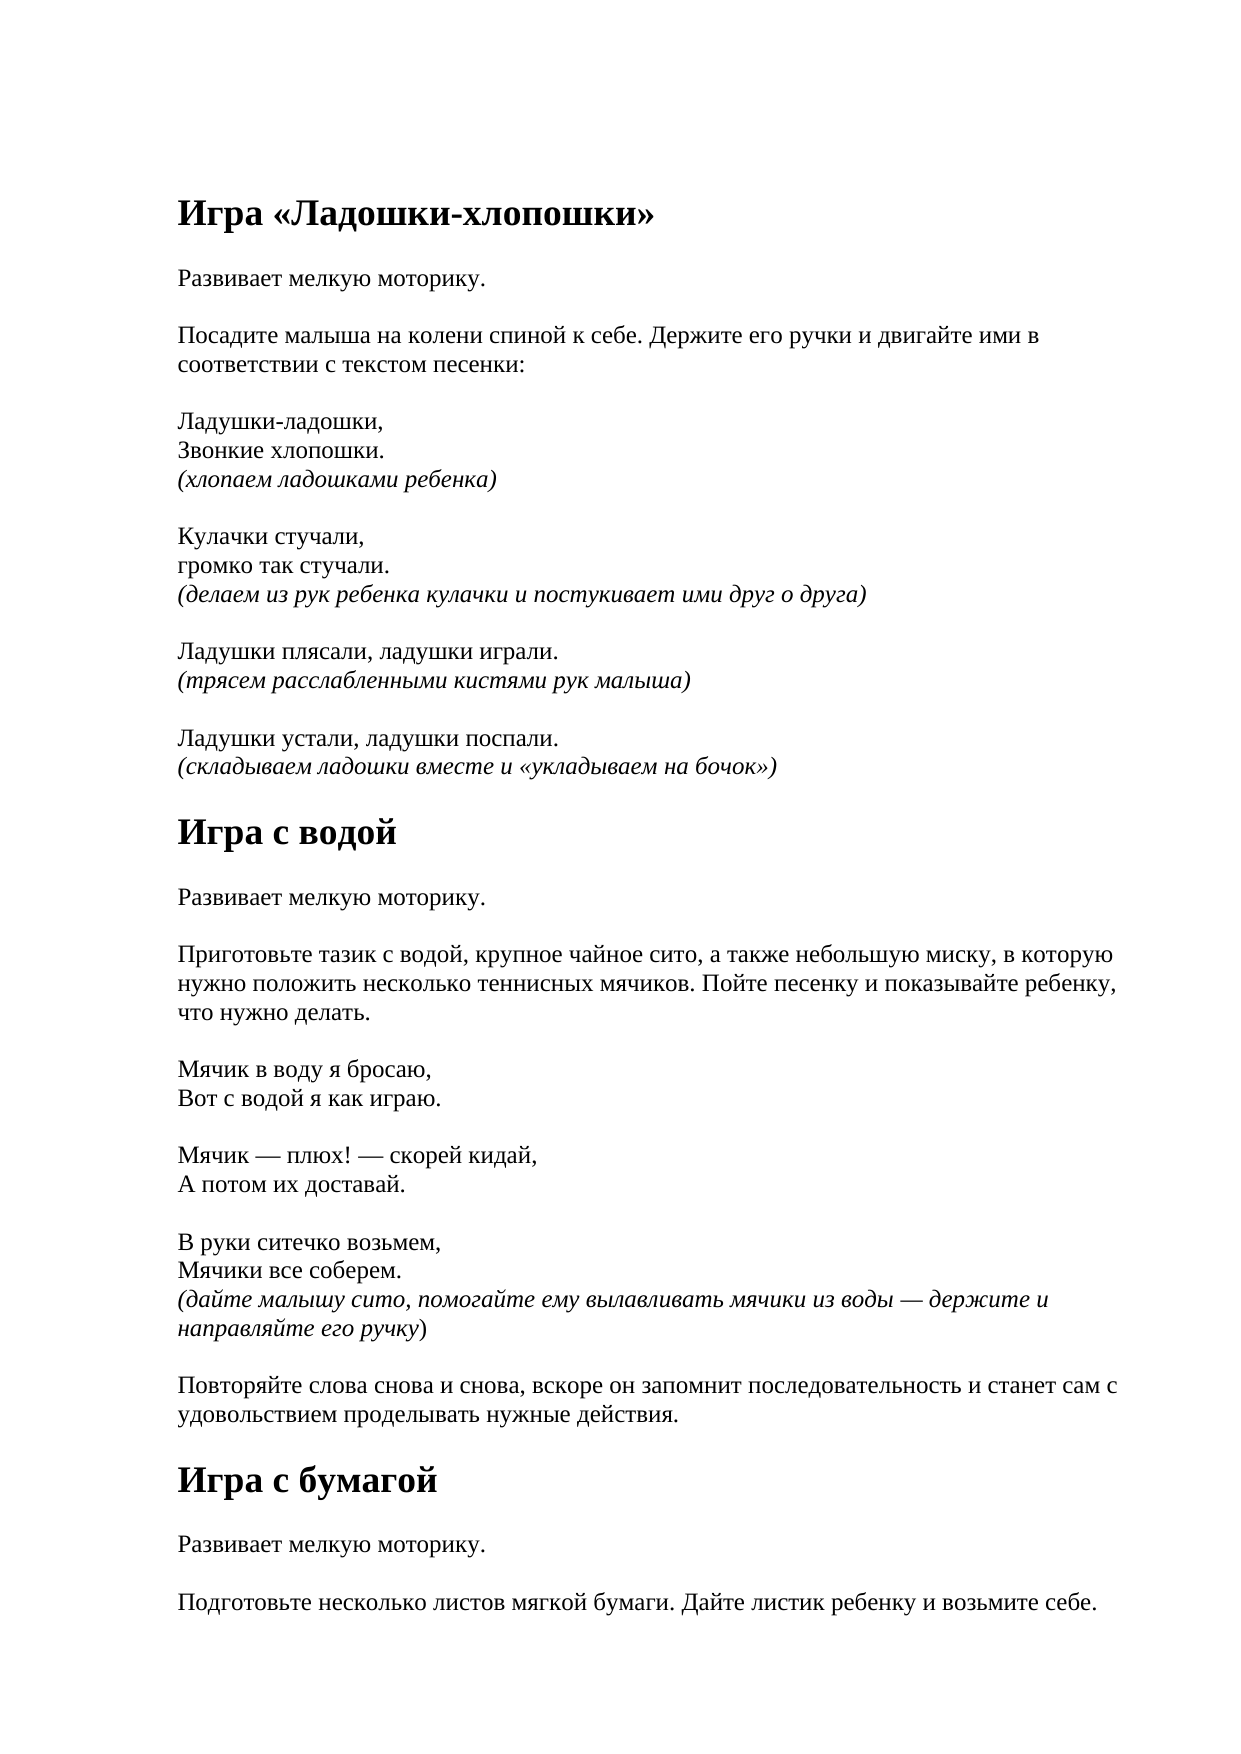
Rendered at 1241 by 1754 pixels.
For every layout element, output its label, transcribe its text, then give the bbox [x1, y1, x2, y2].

text Игра с бумагой [177, 1457, 1152, 1500]
text Развивает мелкую моторику. Посадите малыша на колени спиной к себе. Держите его ручки и двигайте ими в соответствии с текстом песенки: Ладушки-ладошки, Звонкие хлопошки. (хлопаем ладошками ребенка) Кулачки стучали, громко так стучали. (делаем из рук ребенка кулачки и постукивает ими друг о друга) Ладушки плясали, ладушки играли. (трясем расслабленными кистями рук малыша) Ладушки устали, ладушки поспали. (складываем ладошки вместе и «укладываем на бочок») [177, 263, 1152, 780]
text Игра «Ладошки-хлопошки» [177, 190, 1152, 233]
text Игра с водой [177, 809, 1152, 852]
text Развивает мелкую моторику. Приготовьте тазик с водой, крупное чайное сито, а также небольшую миску, в которую нужно положить несколько теннисных мячиков. Пойте песенку и показывайте ребенку, что нужно делать. Мячик в воду я бросаю, Вот с водой я как играю. Мячик — плюх! — скорей кидай, А потом их доставай. В руки ситечко возьмем, Мячики все соберем. (дайте малышу сито, помогайте ему вылавливать мячики из воды — держите и направляйте его ручку) Повторяйте слова снова и снова, вскоре он запомнит последовательность и станет сам с удовольствием проделывать нужные действия. [177, 882, 1152, 1428]
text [177, 1529, 1152, 1616]
